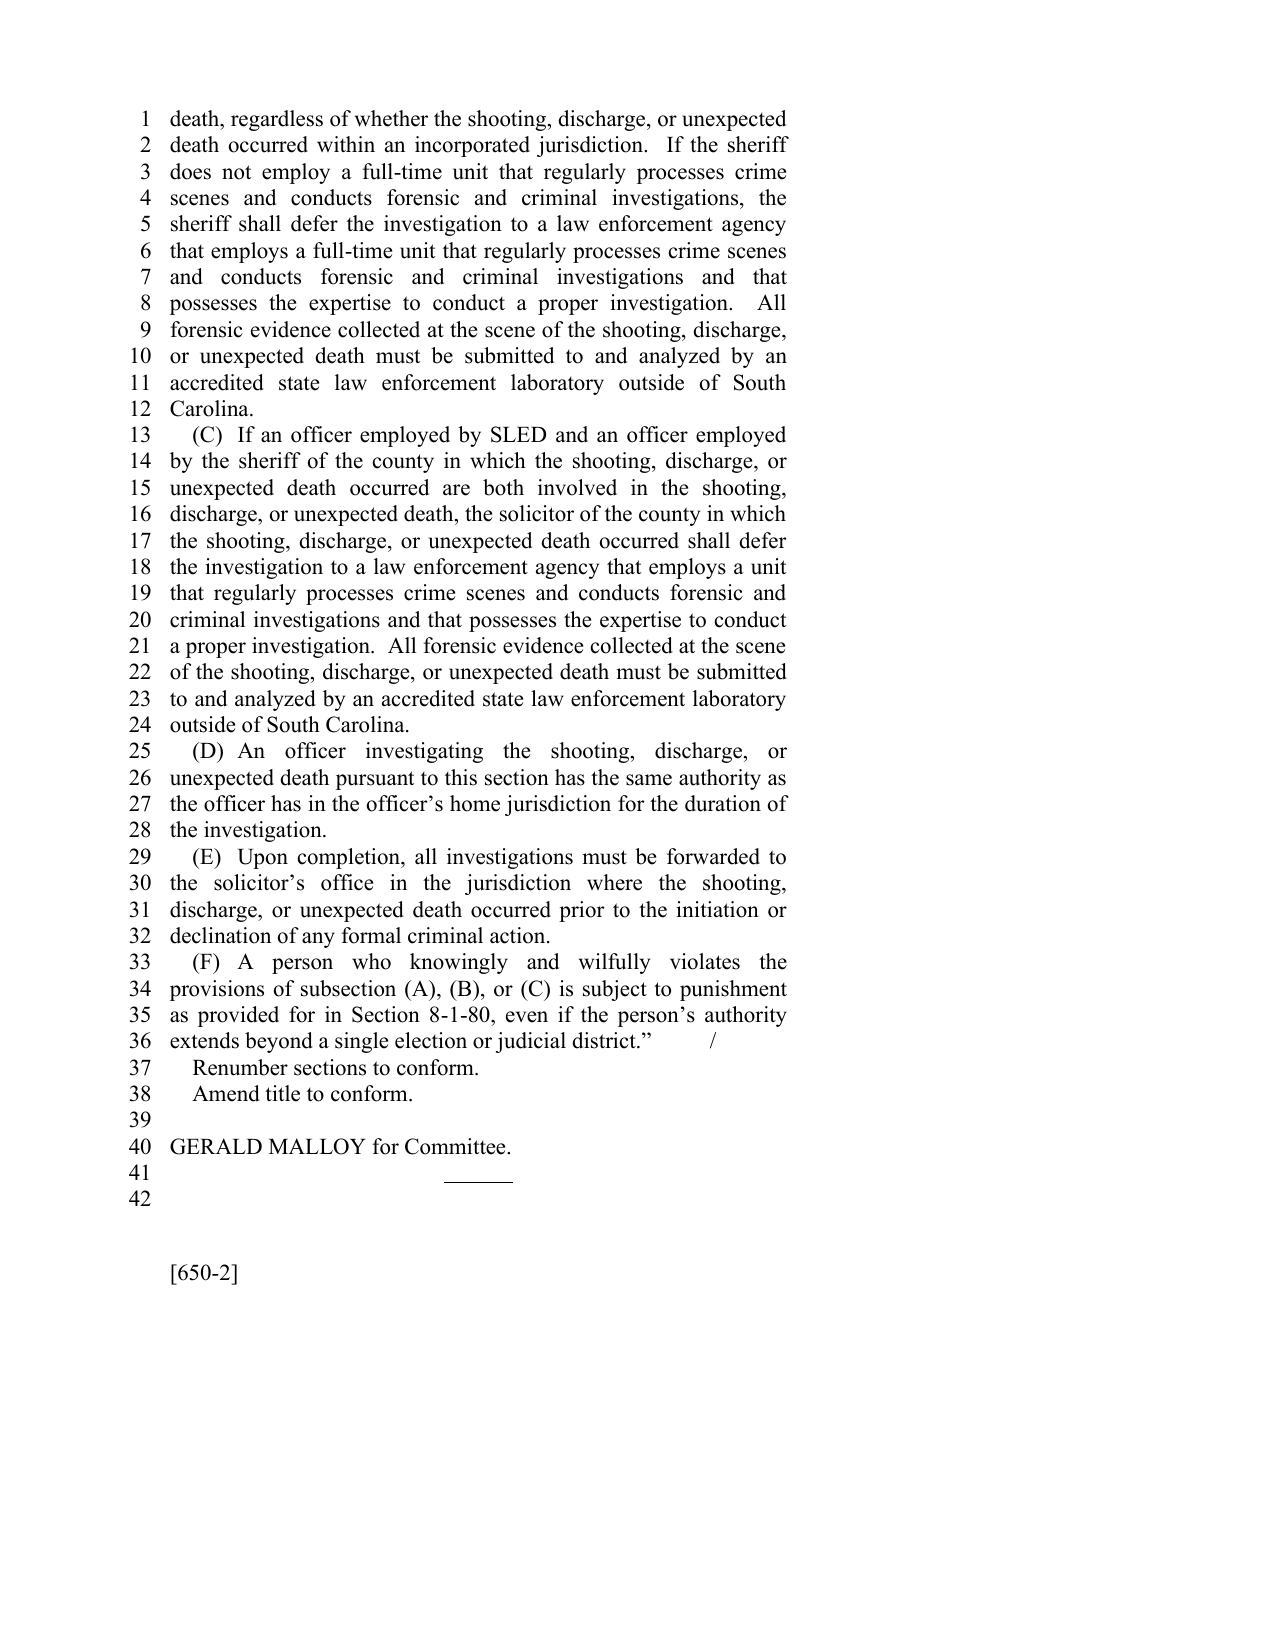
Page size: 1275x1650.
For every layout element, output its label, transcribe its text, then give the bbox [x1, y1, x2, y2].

text (F) A person who knowingly and wilfully violates the provisions of subsection (A), (B), or (C) is subject to punishment as provided for in Section 8-1-80, even if the person’s authority extends beyond a single election or judicial district.” / [169, 948, 787, 1054]
text (D) An officer investigating the shooting, discharge, or unexpected death pursuant to this section has the same authority as the officer has in the officer’s home jurisdiction for the duration of the investigation. [169, 737, 787, 843]
text Amend title to conform. [169, 1080, 787, 1106]
text (E) Upon completion, all investigations must be forwarded to the solicitor’s office in the jurisdiction where the shooting, discharge, or unexpected death occurred prior to the initiation or declination of any formal criminal action. [169, 843, 787, 948]
text Renumber sections to conform. [169, 1054, 787, 1080]
text (C) If an officer employed by SLED and an officer employed by the sheriff of the county in which the shooting, discharge, or unexpected death occurred are both involved in the shooting, discharge, or unexpected death, the solicitor of the county in which the shooting, discharge, or unexpected death occurred shall defer the investigation to a law enforcement agency that employs a unit that regularly processes crime scenes and conducts forensic and criminal investigations and that possesses the expertise to conduct a proper investigation. All forensic evidence collected at the scene of the shooting, discharge, or unexpected death must be submitted to and analyzed by an accredited state law enforcement laboratory outside of South Carolina. [169, 421, 787, 737]
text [169, 105, 787, 421]
text GERALD MALLOY for Committee. [169, 1133, 787, 1159]
